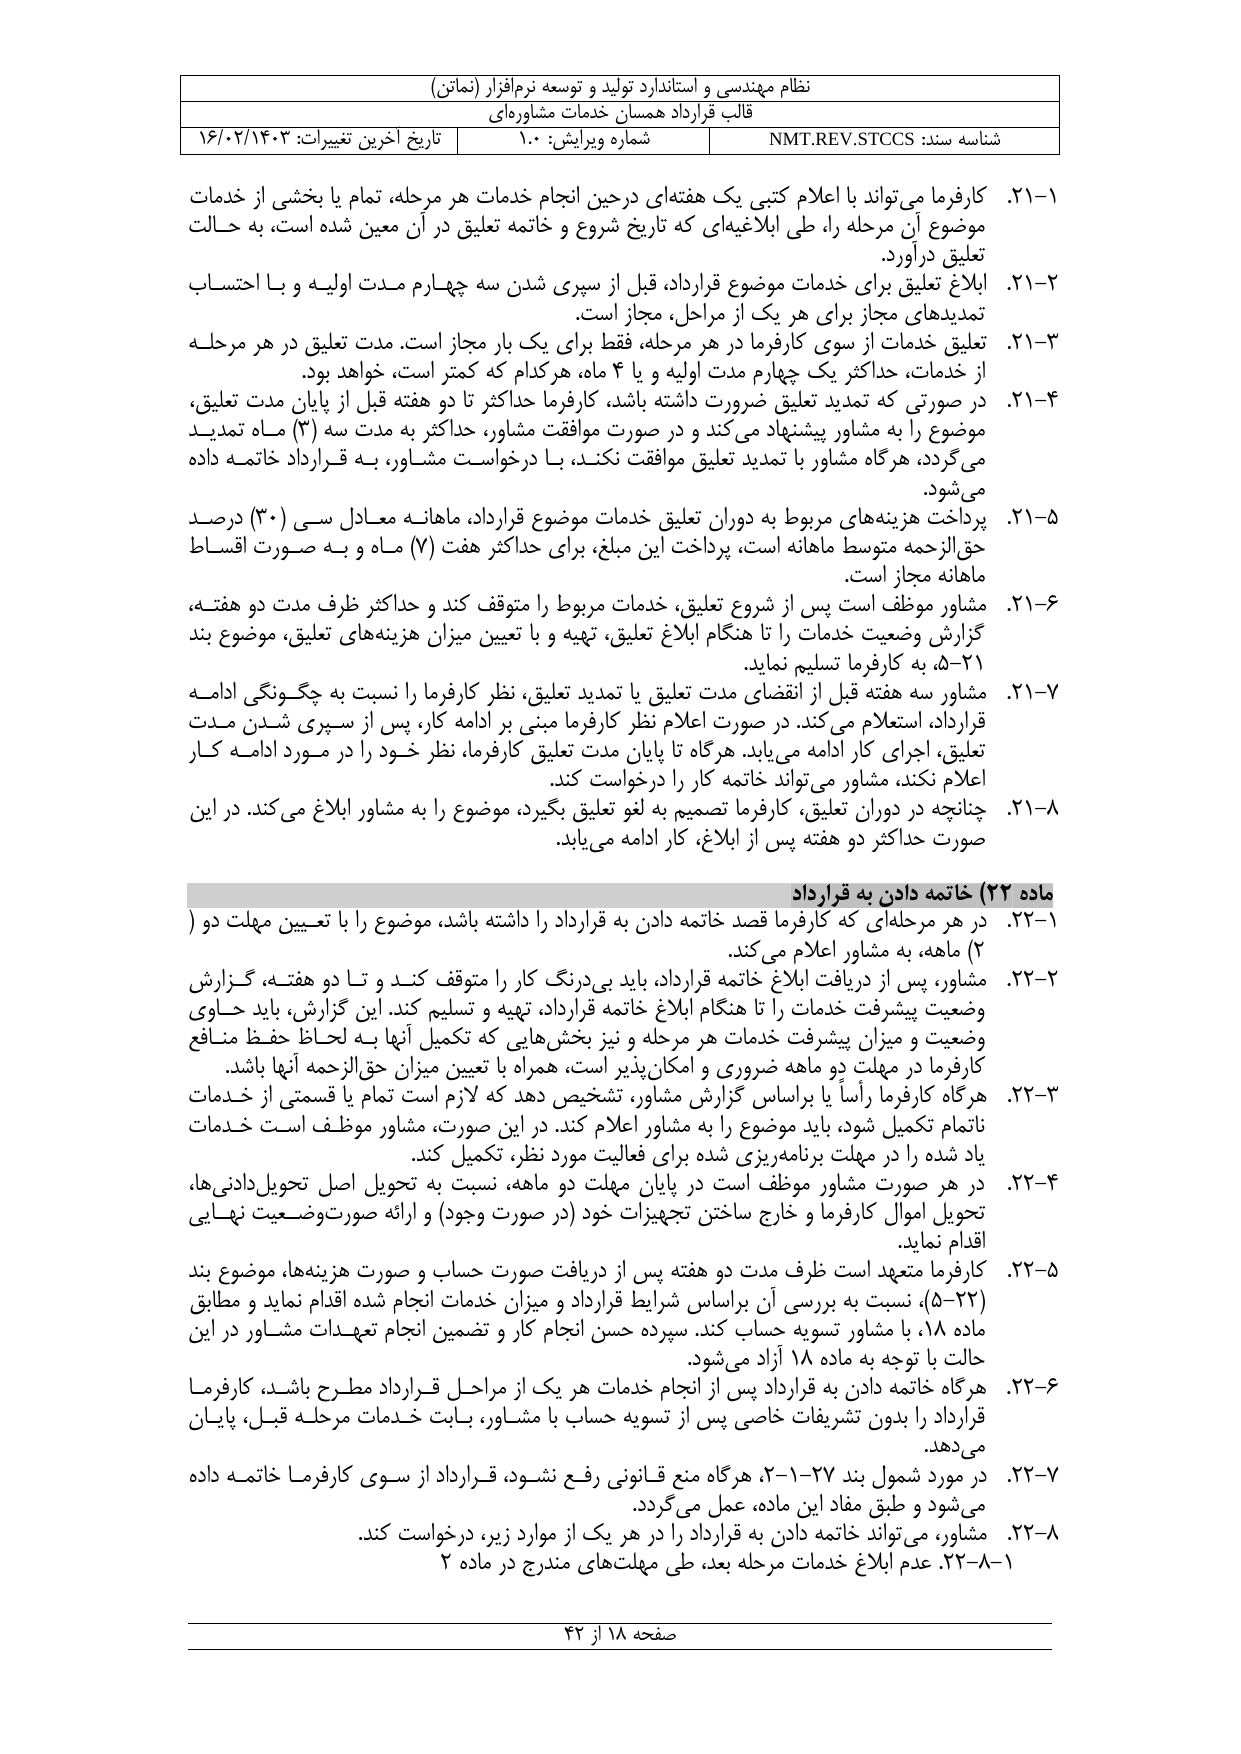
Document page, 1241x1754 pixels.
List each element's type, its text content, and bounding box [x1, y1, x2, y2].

text 21-2. ابلاغ تعلیق برای خدمات موضوع قرارداد، قبل از سپری شدن سه چهارم مدت اولیه و با احتساب تمدیدهای مجاز برای هر یک از مراحل، مجاز است. [187, 271, 1059, 330]
text 22-6. هرگاه خاتمه دادن به قرارداد پس از انجام خدمات هر یک از مراحل قرارداد مطرح باشد، کارفرما قرارداد را بدون تشریفات خاصی پس از تسویه حساب با مشاور، بابت خدمات مرحله قبل، پایان می‌دهد. [187, 1375, 1059, 1463]
text 22-1. در هر مرحله‌ای که کارفرما قصد خاتمه دادن به قرارداد را داشته باشد، موضوع را با تعیین مهلت دو (2) ماهه، به مشاور اعلام می‌کند. [187, 908, 1059, 967]
text ماده 22) خاتمه دادن به قرارداد [187, 883, 843, 908]
text 21-5. پرداخت هزینه‌های مربوط به دوران تعلیق خدمات موضوع قرارداد، ماهانه معادل سی (30) درصد حق‌الزحمه متوسط ماهانه است، پرداخت این مبلغ، برای حداکثر هفت (7) ماه و به صورت اقساط ماهانه مجاز است. [187, 505, 1059, 592]
text 22-2. مشاور، پس از دریافت ابلاغ خاتمه قرارداد، باید بی‌درنگ کار را متوقف کند و تا دو هفته، گزارش وضعیت پیشرفت خدمات را تا هنگام ابلاغ خاتمه قرارداد، تهیه و تسلیم کند. این گزارش، باید حاوی وضعیت و میزان پیشرفت خدمات هر مرحله و نیز بخش‌هایی که تکمیل آنها به لحاظ حفظ منافع کارفرما در مهلت دو ماهه ضروری و امکان‌پذیر است، همراه با تعیین میزان حق‌الزحمه آنها باشد. [187, 967, 1059, 1083]
text 22-7. در مورد شمول بند 27-1-2، هرگاه منع قانونی رفع نشود، قرارداد از سوی کارفرما خاتمه داده می‌شود و طبق مفاد این ماده، عمل می‌گردد. [187, 1463, 1059, 1521]
text 22-4. در هر صورت مشاور موظف است در پایان مهلت دو ماهه، نسبت به تحویل اصل تحویل‌دادنی‌ها، تحویل اموال کارفرما و خارج ساختن تجهیزات خود (در صورت وجود) و ارائه صورت‌وضعیت نهایی اقدام نماید. [187, 1171, 1059, 1258]
text 21-8. چنانچه در دوران تعلیق، کارفرما تصمیم به لغو تعلیق بگیرد، موضوع را به مشاور ابلاغ می‌کند. در این صورت حداکثر دو هفته پس از ابلاغ، کار ادامه می‌یابد. [187, 796, 1059, 855]
text 21-6. مشاور موظف است پس از شروع تعلیق، خدمات مربوط را متوقف کند و حداکثر ظرف مدت دو هفته، گزارش وضعیت خدمات را تا هنگام ابلاغ تعلیق، تهیه و با تعیین میزان هزینه‌های تعلیق، موضوع بند 21-5، به کارفرما تسلیم نماید. [187, 592, 1059, 680]
text 22-5. کارفرما متعهد است ظرف مدت دو هفته پس از دریافت صورت حساب و صورت هزینه‌ها، موضوع بند (22-5)، نسبت به بررسی آن براساس شرایط قرارداد و میزان خدمات انجام شده اقدام نماید و مطابق ماده 18، با مشاور تسویه حساب کند. سپرده حسن انجام کار و تضمین انجام تعهدات مشاور در این حالت با توجه به ماده 18 آزاد می‌شود. [187, 1258, 1059, 1375]
text 21-7. مشاور سه هفته قبل از انقضای مدت تعلیق یا تمدید تعلیق، نظر کارفرما را نسبت به چگونگی ادامه قرارداد، استعلام می‌کند. در صورت اعلام نظر کارفرما مبنی بر ادامه کار، پس از سپری شدن مدت تعلیق، اجرای کار ادامه می‌یابد. هرگاه تا پایان مدت تعلیق کارفرما، نظر خود را در مورد ادامه کار اعلام نکند، مشاور می‌تواند خاتمه کار را درخواست کند. [187, 680, 1059, 796]
text 22-8. مشاور، می‌تواند خاتمه دادن به قرارداد را در هر یک از موارد زیر، درخواست کند. [187, 1521, 1059, 1550]
text 21-1. کارفرما می‌تواند با اعلام کتبی یک هفته‌ای درحین انجام خدمات هر مرحله، تمام یا بخشی از خدمات موضوع آن مرحله را، طی ابلاغیه‌ای که تاریخ شروع و خاتمه تعلیق در آن معین شده است، به حالت تعلیق درآورد. [187, 184, 1059, 271]
text 21-3. تعلیق خدمات از سوی کارفرما در هر مرحله، فقط برای یک بار مجاز است. مدت تعلیق در هر مرحله از خدمات، حداکثر یک چهارم مدت اولیه و یا 4 ماه، هرکدام که کمتر است، خواهد بود. [187, 330, 1059, 388]
text ۲۲-8-۱. عدم ابلاغ خدمات مرحله بعد، طی مهلت‌های مندرج در ماده 2 [187, 1550, 1029, 1579]
text 22-3. هرگاه کارفرما رأساً یا براساس گزارش مشاور، تشخیص دهد که لازم است تمام یا قسمتی از خدمات ناتمام تکمیل شود، باید موضوع را به مشاور اعلام کند. در این صورت، مشاور موظف است خدمات یاد شده را در مهلت برنامه‌ریزی شده برای فعالیت مورد نظر، تکمیل کند. [187, 1083, 1059, 1171]
text 21-4. در صورتی که تمدید تعلیق ضرورت داشته باشد، کارفرما حداکثر تا دو هفته قبل از پایان مدت تعلیق، موضوع را به مشاور پیشنهاد می‌کند و در صورت موافقت مشاور، حداکثر به مدت سه (3) ماه تمدید می‌گردد، هرگاه مشاور با تمدید تعلیق موافقت نکند، با درخواست مشاور، به قرارداد خاتمه داده می‌شود. [187, 388, 1059, 505]
